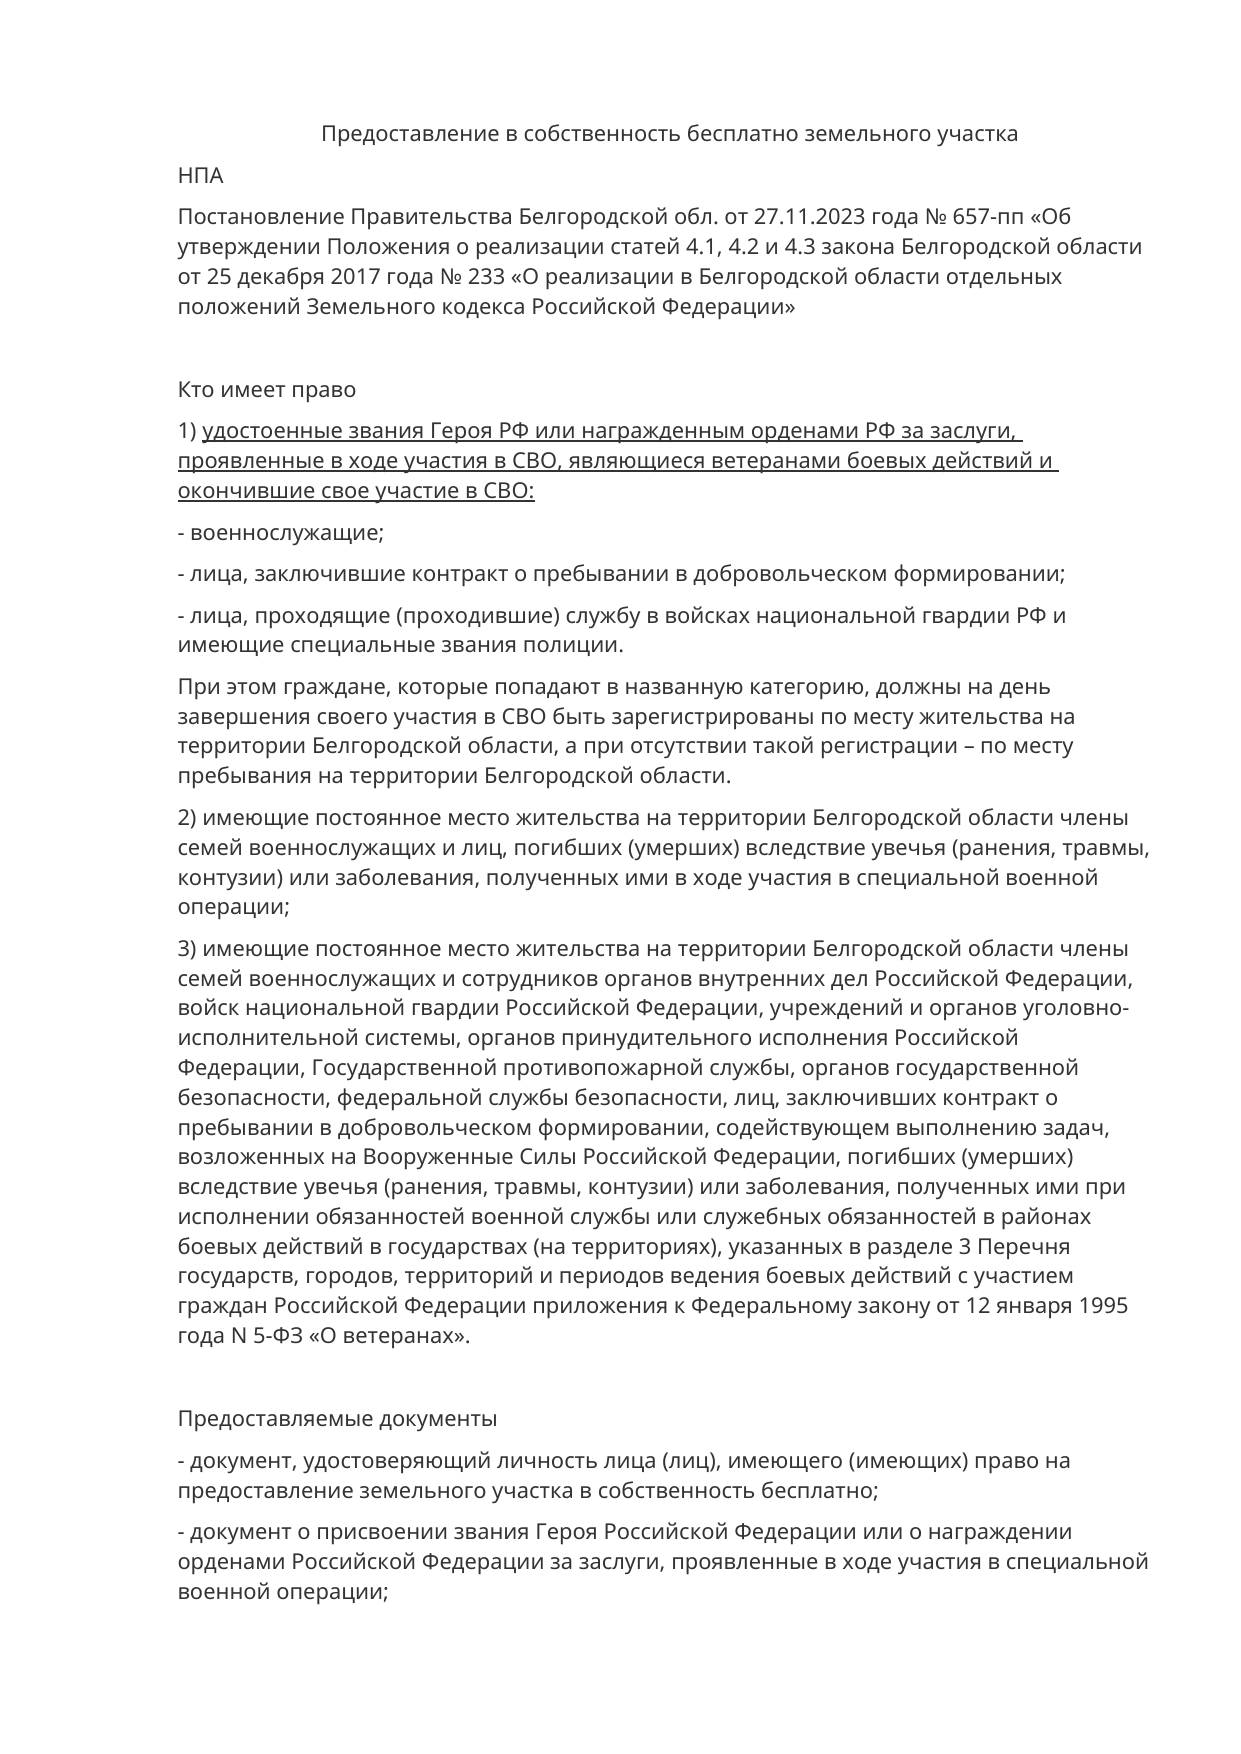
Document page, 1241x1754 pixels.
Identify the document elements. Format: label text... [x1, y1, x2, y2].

text Предоставляемые документы [177, 1403, 1152, 1433]
text - лица, заключившие контракт о пребывании в добровольческом формировании; [177, 558, 1152, 588]
text - документ о присвоении звания Героя Российской Федерации или о награждении орденами Российской Федерации за заслуги, проявленные в ходе участия в специальной военной операции; [177, 1516, 1152, 1606]
text Кто имеет право [177, 374, 1152, 403]
text 3) имеющие постоянное место жительства на территории Белгородской области члены семей военнослужащих и сотрудников органов внутренних дел Российской Федерации, войск национальной гвардии Российской Федерации, учреждений и органов уголовно-исполнительной системы, органов принудительного исполнения Российской Федерации, Государственной противопожарной службы, органов государственной безопасности, федеральной службы безопасности, лиц, заключивших контракт о пребывании в добровольческом формировании, содействующем выполнению задач, возложенных на Вооруженные Силы Российской Федерации, погибших (умерших) вследствие увечья (ранения, травмы, контузии) или заболевания, полученных ими при исполнении обязанностей военной службы или служебных обязанностей в районах боевых действий в государствах (на территориях), указанных в разделе 3 Перечня государств, городов, территорий и периодов ведения боевых действий с участием граждан Российской Федерации приложения к Федеральному закону от 12 января 1995 года N 5-ФЗ «О ветеранах». [177, 933, 1152, 1350]
text - лица, проходящие (проходившие) службу в войсках национальной гвардии РФ и имеющие специальные звания полиции. [177, 599, 1152, 659]
text 2) имеющие постоянное место жительства на территории Белгородской области члены семей военнослужащих и лиц, погибших (умерших) вследствие увечья (ранения, травмы, контузии) или заболевания, полученных ими в ходе участия в специальной военной операции; [177, 802, 1152, 921]
text НПА [177, 160, 1152, 189]
text - документ, удостоверяющий личность лица (лиц), имеющего (имеющих) право на предоставление земельного участка в собственность бесплатно; [177, 1445, 1152, 1504]
text Постановление Правительства Белгородской обл. от 27.11.2023 года № 657-пп «Об утверждении Положения о реализации статей 4.1, 4.2 и 4.3 закона Белгородской области от 25 декабря 2017 года № 233 «О реализации в Белгородской области отдельных положений Земельного кодекса Российской Федерации» [177, 201, 1152, 320]
text 1) удостоенные звания Героя РФ или награжденным орденами РФ за заслуги, проявленные в ходе участия в СВО, являющиеся ветеранами боевых действий и окончившие свое участие в СВО: [177, 415, 1152, 505]
text При этом граждане, которые попадают в названную категорию, должны на день завершения своего участия в СВО быть зарегистрированы по месту жительства на территории Белгородской области, а при отсутствии такой регистрации – по месту пребывания на территории Белгородской области. [177, 671, 1152, 790]
text - военнослужащие; [177, 516, 1152, 546]
text Предоставление в собственность бесплатно земельного участка [177, 118, 1152, 148]
